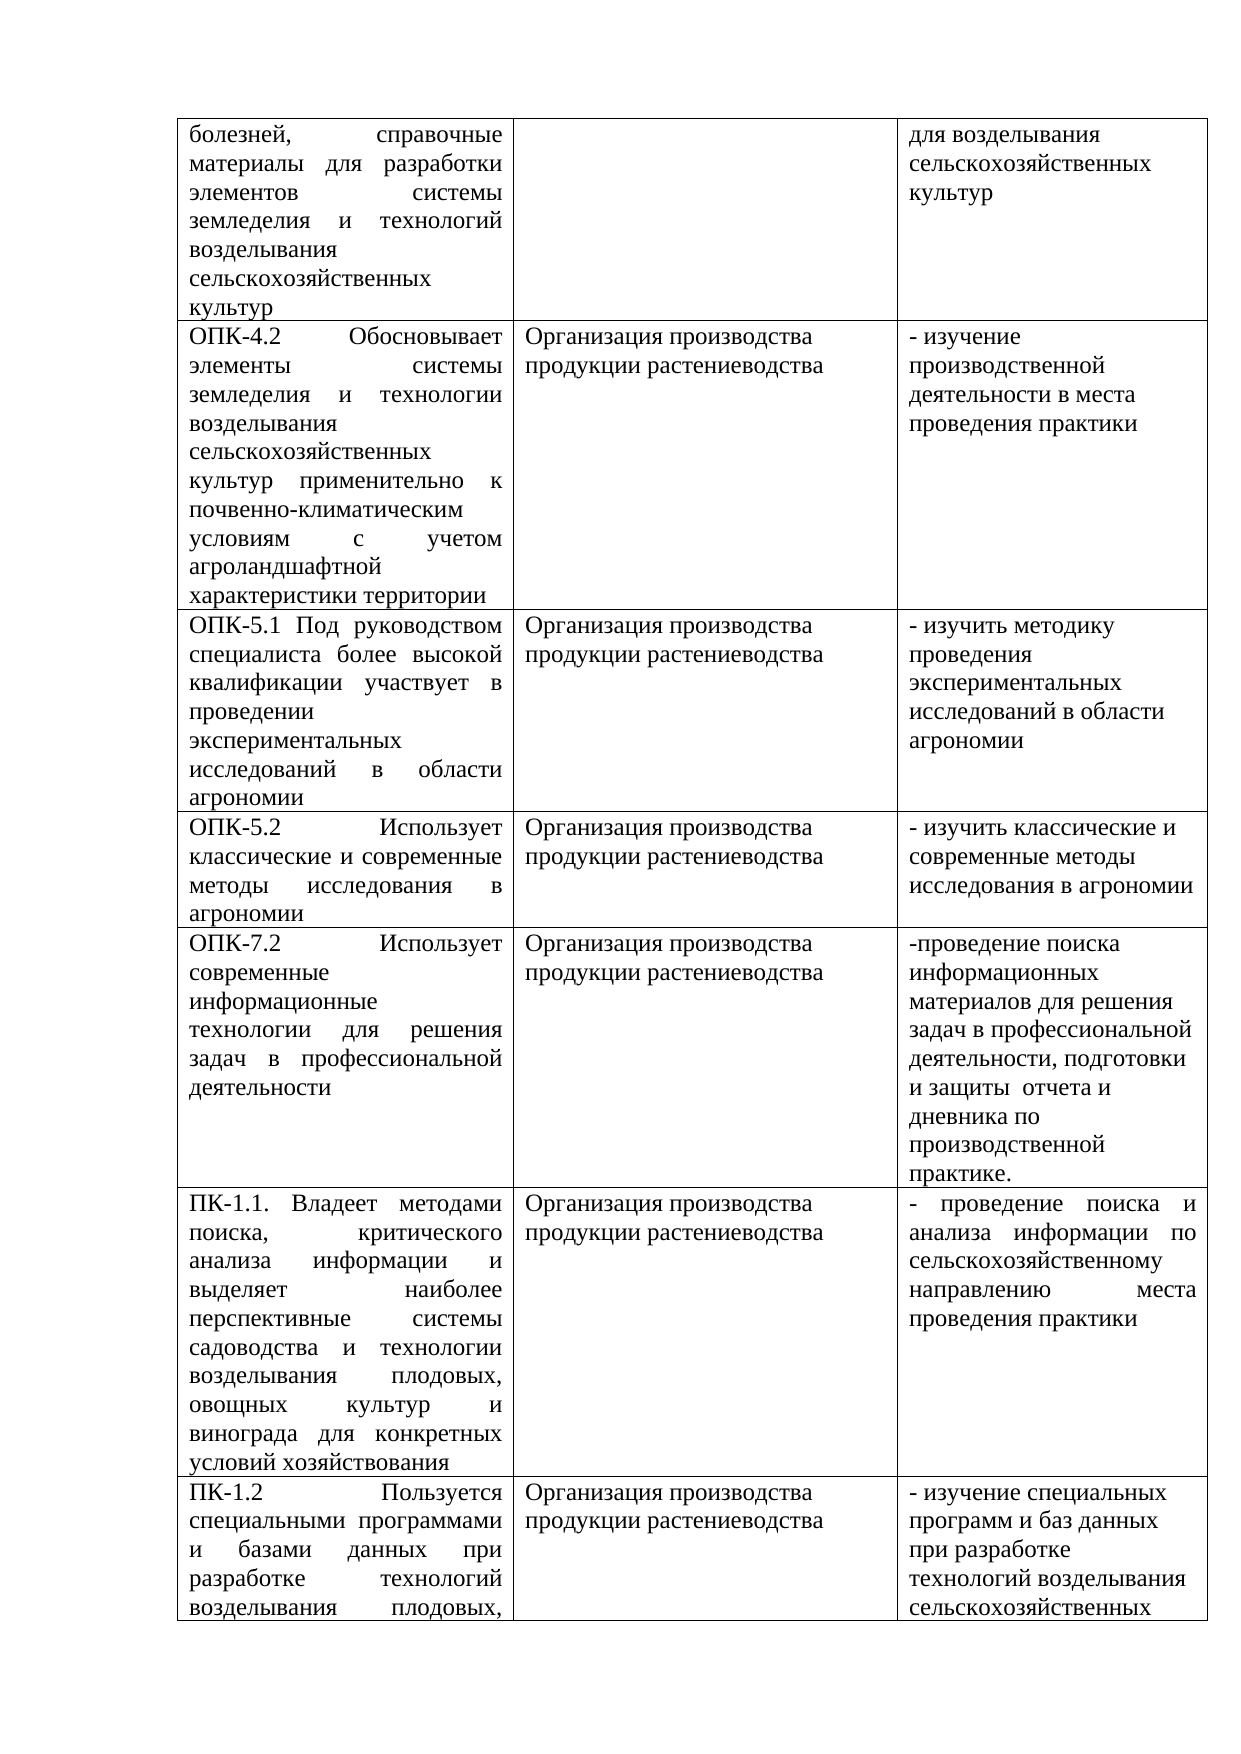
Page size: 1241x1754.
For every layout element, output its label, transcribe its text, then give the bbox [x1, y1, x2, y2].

table_cell Организация производства продукции растениеводства [514, 321, 897, 609]
table_cell ОПК-5.1 Под руководством специалиста более высокой квалификации участвует в проведении экспериментальных исследований в области агрономии [178, 610, 513, 811]
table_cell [898, 1477, 1207, 1620]
table_cell Организация производства продукции растениеводства [514, 928, 897, 1187]
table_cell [514, 1477, 897, 1620]
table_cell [178, 1477, 513, 1620]
table_cell - изучить методику проведения экспериментальных исследований в области агрономии [898, 610, 1207, 811]
table_cell -проведение поиска информационных материалов для решения задач в профессиональной деятельности, подготовки и защиты отчета и дневника по производственной практике. [898, 928, 1207, 1187]
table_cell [514, 119, 897, 320]
table_cell Организация производства продукции растениеводства [514, 610, 897, 811]
table_cell - изучение производственной деятельности в места проведения практики [898, 321, 1207, 609]
table_cell ПК-1.1. Владеет методами поиска, критического анализа информации и выделяет наиболее перспективные системы садоводства и технологии возделывания плодовых, овощных культур и винограда для конкретных условий хозяйствования [178, 1188, 513, 1476]
table_cell ОПК-5.2 Использует классические и современные методы исследования в агрономии [178, 812, 513, 927]
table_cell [178, 119, 513, 320]
table_cell - изучить классические и современные методы исследования в агрономии [898, 812, 1207, 927]
table_cell ОПК-7.2 Использует современные информационные технологии для решения задач в профессиональной деятельности [178, 928, 513, 1187]
table_cell Организация производства продукции растениеводства [514, 1188, 897, 1476]
table_cell - проведение поиска и анализа информации по сельскохозяйственному направлению места проведения практики [898, 1188, 1207, 1476]
table_cell Организация производства продукции растениеводства [514, 812, 897, 927]
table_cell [898, 119, 1207, 320]
table_cell ОПК-4.2 Обосновывает элементы системы земледелия и технологии возделывания сельскохозяйственных культур применительно к почвенно-климатическим условиям с учетом агроландшафтной характеристики территории [178, 321, 513, 609]
